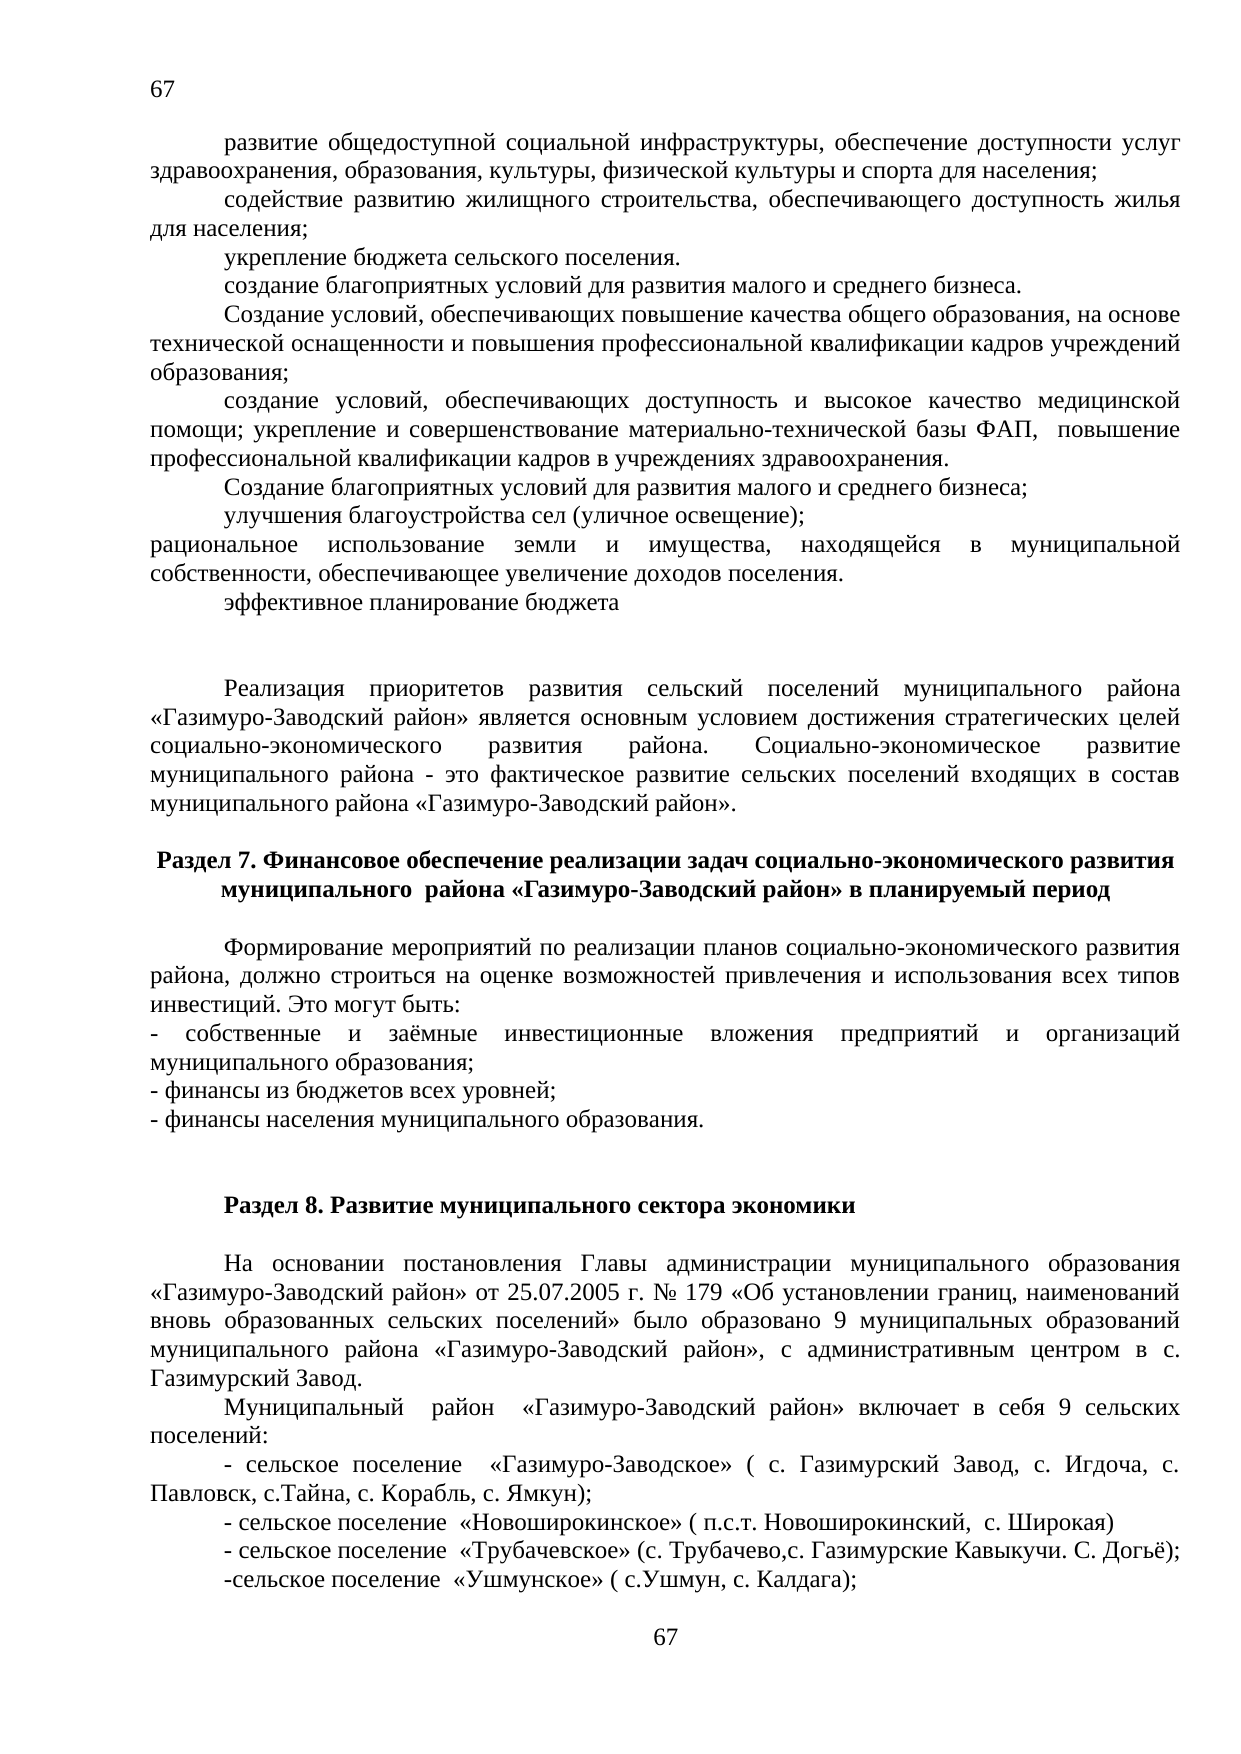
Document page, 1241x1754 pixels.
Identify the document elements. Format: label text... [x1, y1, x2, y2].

text На основании постановления Главы администрации муниципального образования «Газимуро-Заводский район» от 25.07.2005 г. № 179 «Об установлении границ, наименований вновь образованных сельских поселений» было образовано 9 муниципальных образований муниципального района «Газимуро-Заводский район», с административным центром в с. Газимурский Завод. [150, 1248, 1181, 1392]
text Формирование мероприятий по реализации планов социально-экономического развития района, должно строиться на оценке возможностей привлечения и использования всех типов инвестиций. Это могут быть: [150, 932, 1181, 1018]
text - сельское поселение «Новоширокинское» ( п.с.т. Новоширокинский, с. Широкая) [150, 1507, 1181, 1535]
text -сельское поселение «Ушмунское» ( с.Ушмун, с. Калдага); [150, 1564, 1181, 1593]
text укрепление бюджета сельского поселения. [150, 242, 1181, 270]
text Раздел 8. Развитие муниципального сектора экономики [150, 1190, 1181, 1219]
text - сельское поселение «Трубачевское» (с. Трубачево,с. Газимурские Кавыкучи. С. Догьё); [150, 1535, 1181, 1564]
text содействие развитию жилищного строительства, обеспечивающего доступность жилья для населения; [150, 184, 1181, 242]
text эффективное планирование бюджета [150, 587, 1181, 615]
text Муниципальный район «Газимуро-Заводский район» включает в себя 9 сельских поселений: [150, 1392, 1181, 1449]
text улучшения благоустройства сел (уличное освещение); [150, 500, 1181, 529]
text Создание условий, обеспечивающих повышение качества общего образования, на основе технической оснащенности и повышения профессиональной квалификации кадров учреждений образования; [150, 299, 1181, 385]
text - финансы населения муниципального образования. [150, 1104, 1181, 1133]
text Создание благоприятных условий для развития малого и среднего бизнеса; [150, 472, 1181, 500]
text Раздел 7. Финансовое обеспечение реализации задач социально-экономического развития муниципального района «Газимуро-Заводский район» в планируемый период [150, 845, 1181, 903]
text развитие общедоступной социальной инфраструктуры, обеспечение доступности услуг здравоохранения, образования, культуры, физической культуры и спорта для населения; [150, 127, 1181, 184]
text создание условий, обеспечивающих доступность и высокое качество медицинской помощи; укрепление и совершенствование материально-технической базы ФАП, повышение профессиональной квалификации кадров в учреждениях здравоохранения. [150, 385, 1181, 472]
text - собственные и заёмные инвестиционные вложения предприятий и организаций муниципального образования; [150, 1018, 1181, 1075]
text создание благоприятных условий для развития малого и среднего бизнеса. [150, 270, 1181, 299]
text Реализация приоритетов развития сельский поселений муниципального района «Газимуро-Заводский район» является основным условием достижения стратегических целей социально-экономического развития района. Социально-экономическое развитие муниципального района - это фактическое развитие сельских поселений входящих в состав муниципального района «Газимуро-Заводский район». [150, 673, 1181, 817]
text - финансы из бюджетов всех уровней; [150, 1075, 1181, 1104]
text - сельское поселение «Газимуро-Заводское» ( с. Газимурский Завод, с. Игдоча, с. Павловск, с.Тайна, с. Корабль, с. Ямкун); [150, 1449, 1181, 1507]
text рациональное использование земли и имущества, находящейся в муниципальной собственности, обеспечивающее увеличение доходов поселения. [150, 529, 1181, 587]
